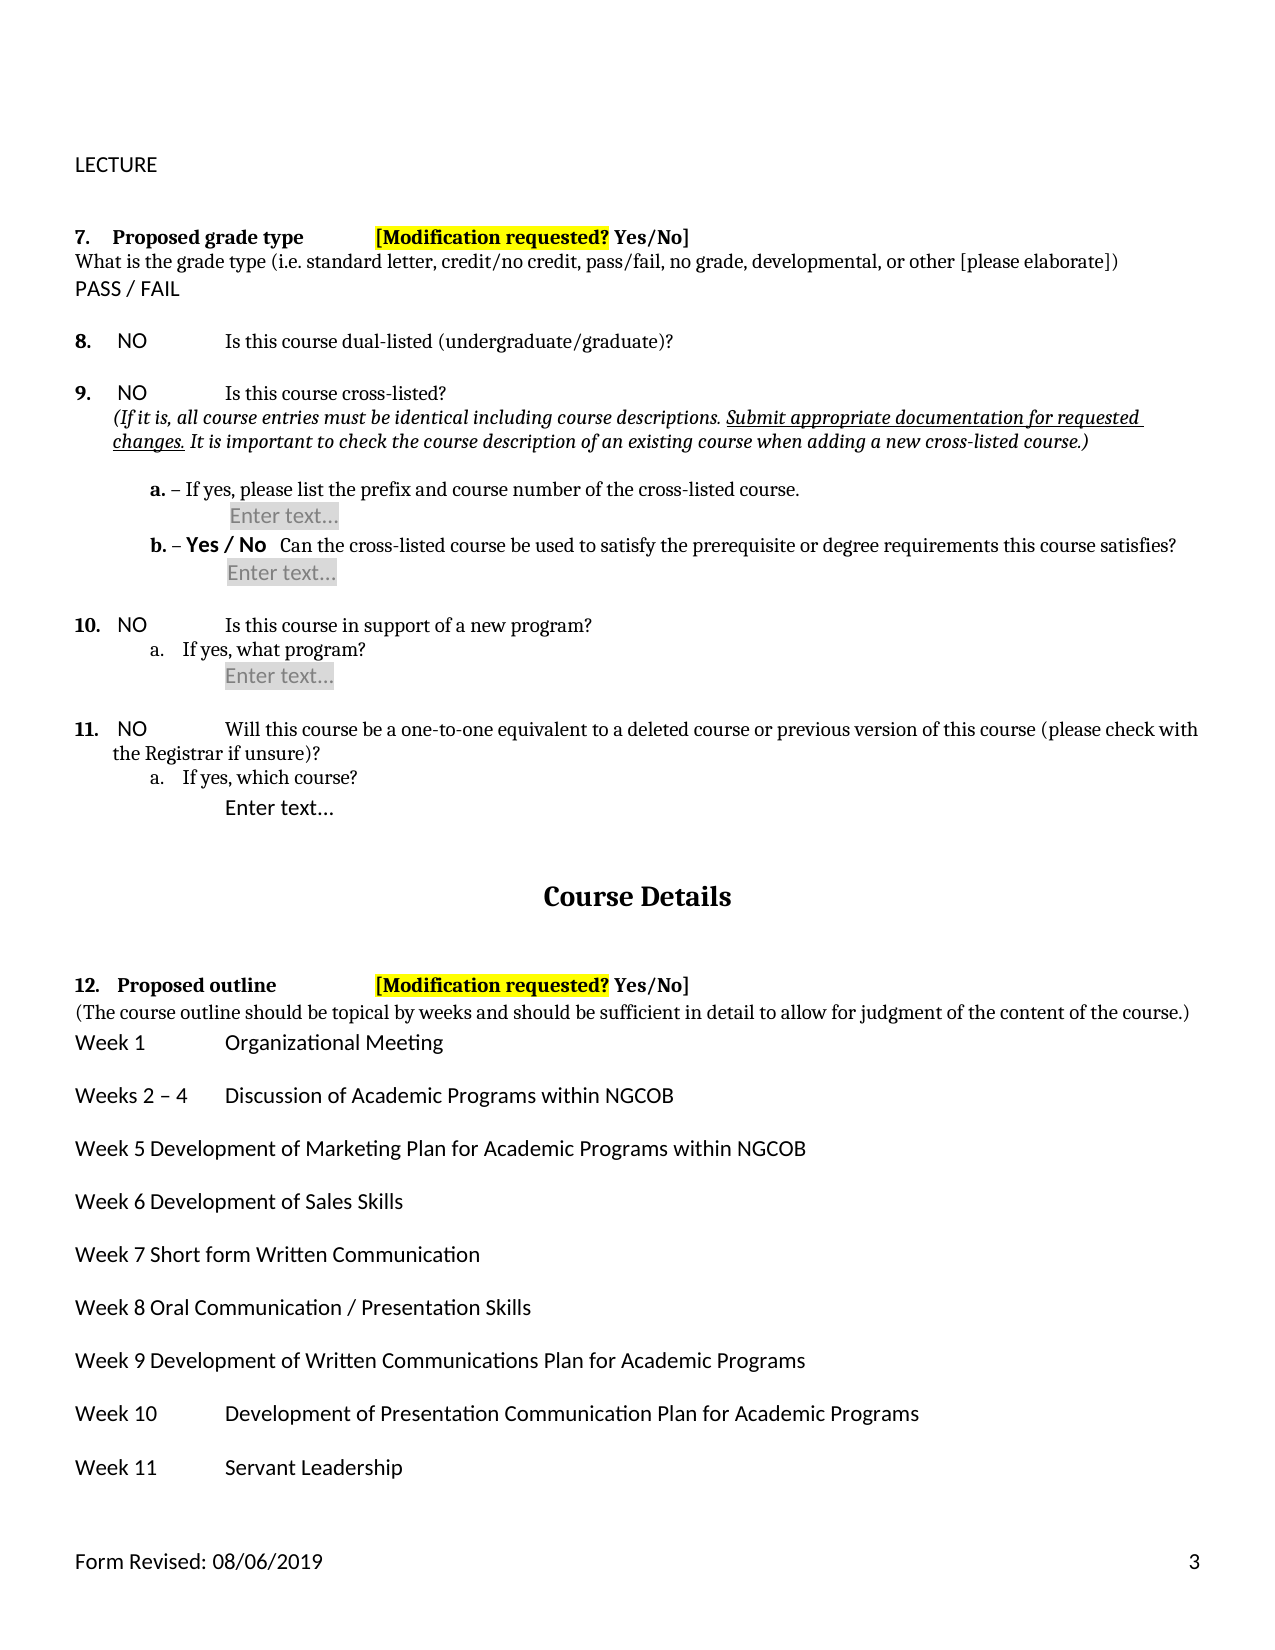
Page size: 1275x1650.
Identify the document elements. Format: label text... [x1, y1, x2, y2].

list Proposed grade type [Modification requested? Yes/No] [75, 226, 375, 250]
list Is this course dual-listed (undergraduate/graduate)? [75, 326, 1200, 354]
text Course Details [75, 881, 1200, 914]
list b. – Can the cross-listed course be used to satisfy the prerequisite or degree requirements this course satisfies? [112, 530, 1200, 558]
list Proposed outline [Modification requested? Yes/No] [75, 973, 1200, 997]
list Proposed grade type [Modification requested? Yes/No] [609, 226, 1200, 250]
list Will this course be a one-to-one equivalent to a deleted course or previous version of this course (please check with the Registrar if unsure)? [75, 714, 1200, 766]
list a. – If yes, please list the prefix and course number of the cross-listed course. [150, 478, 1200, 502]
text (If it is, all course entries must be identical including course descriptions. Submit appropriate documentation for requested changes. It is important to check the course description of an existing course when adding a new cross-listed course.) [112, 406, 1200, 454]
text a. If yes, which course? [150, 766, 1200, 789]
text (The course outline should be topical by weeks and should be sufficient in detail to allow for judgment of the content of the course.) [75, 1001, 1200, 1025]
text a. If yes, what program? [150, 638, 1200, 662]
list Is this course in support of a new program? [75, 610, 1200, 638]
list Is this course cross-listed? [75, 378, 1200, 406]
text What is the grade type (i.e. standard letter, credit/no credit, pass/fail, no grade, developmental, or other [please elaborate]) [75, 250, 1200, 274]
